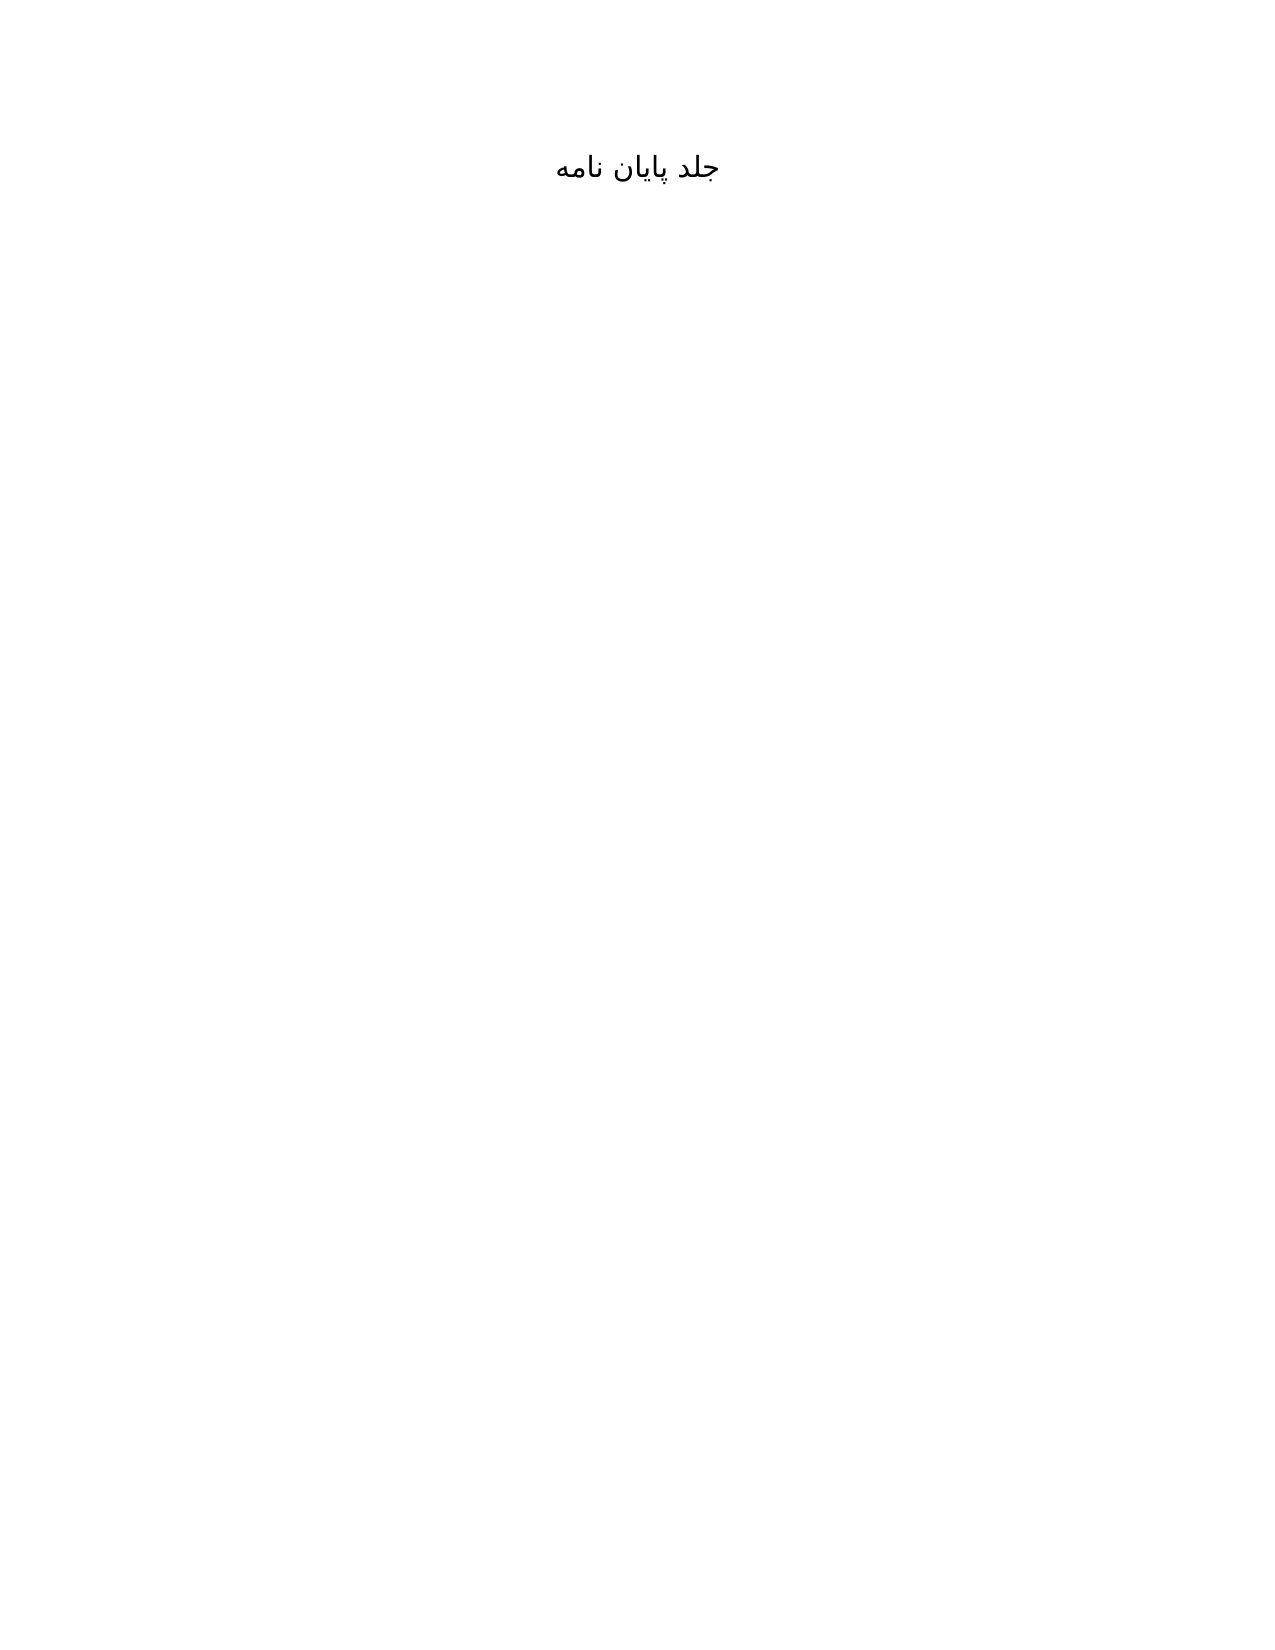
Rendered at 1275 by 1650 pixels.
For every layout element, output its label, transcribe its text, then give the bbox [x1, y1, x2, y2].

text جلد پایان نامه [150, 150, 1125, 184]
